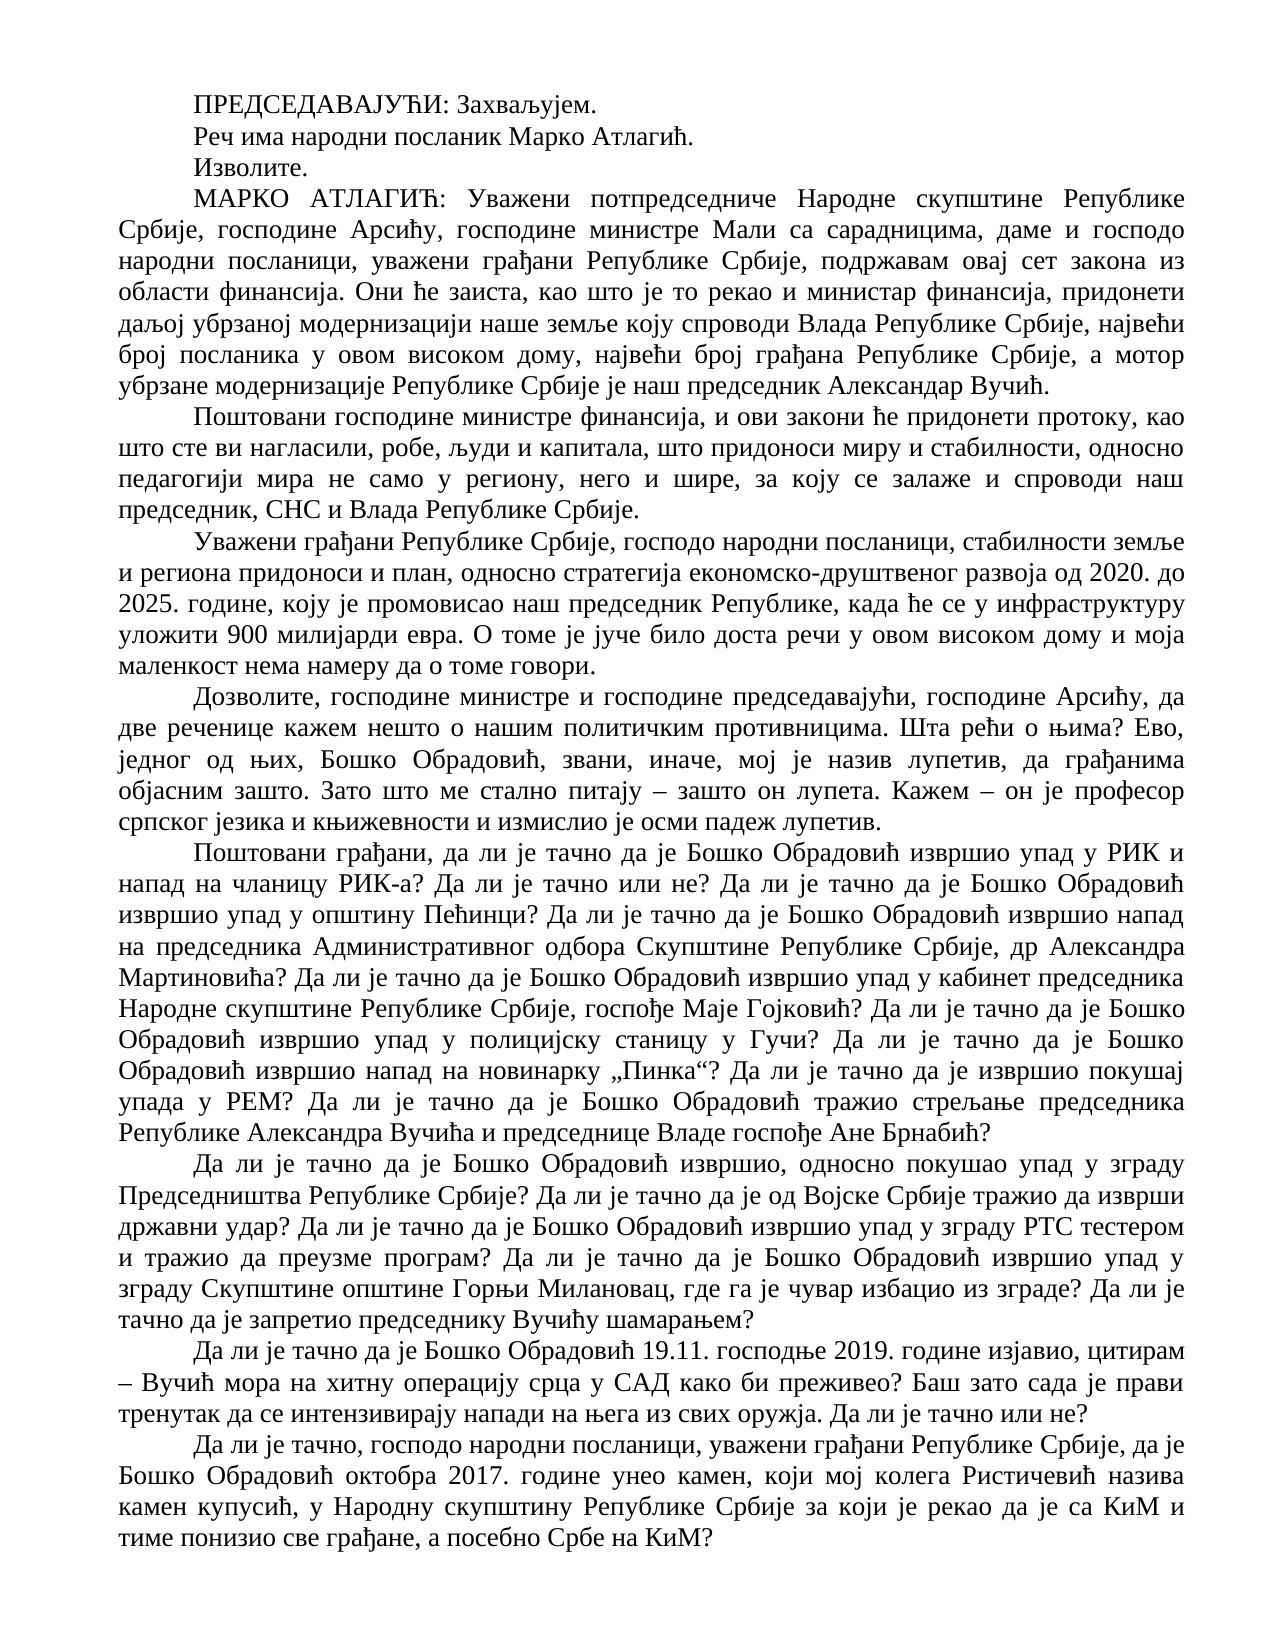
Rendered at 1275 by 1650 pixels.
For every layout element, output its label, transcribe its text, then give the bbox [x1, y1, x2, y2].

text Да ли је тачно, господо народни посланици, уважени грађани Републике Србије, да је Бошко Обрадовић октобра 2017. године унео камен, који мој колега Ристичевић назива камен купусић, у Народну скупштину Републике Србије за који је рекао да је са КиМ и тиме понизио све грађане, а посебно Србе на КиМ? [118, 1428, 1186, 1552]
text ПРЕДСЕДАВАЈУЋИ: Захваљујем. [118, 89, 1186, 120]
text Уважени грађани Републике Србије, господо народни посланици, стабилности земље и региона придоноси и план, односно стратегија економско-друштвеног развоја од 2020. до 2025. године, коју је промовисао наш председник Републике, када ће се у инфраструктуру уложити 900 милијарди евра. О томе је јуче било доста речи у овом високом дому и моја маленкост нема намеру да о томе говори. [118, 525, 1186, 680]
text МАРКО АТЛАГИЋ: Уважени потпредседниче Народне скупштине Републике Србије, господине Арсићу, господине министре Мали са сарадницима, даме и господо народни посланици, уважени грађани Републике Србије, подржавам овај сет закона из области финансија. Они ће заиста, као што је то рекао и министар финансија, придонети даљој убрзаној модернизацији наше земље коју спроводи Влада Републике Србије, највећи број посланика у овом високом дому, највећи број грађана Републике Србије, а мотор убрзане модернизације Републике Србије је наш председник Александар Вучић. [118, 182, 1186, 400]
text Дозволите, господине министре и господине председавајући, господине Арсићу, да две реченице кажем нешто о нашим политичким противницима. Шта рећи о њима? Ево, једног од њих, Бошко Обрадовић, звани, иначе, мој је назив лупетив, да грађанима објасним зашто. Зато што ме стално питају – зашто он лупета. Кажем – он је професор српског језика и књижевности и измислио је осми падеж лупетив. [118, 680, 1186, 836]
text Реч има народни посланик Марко Атлагић. [118, 120, 1186, 151]
text Да ли је тачно да је Бошко Обрадовић извршио, односно покушао упад у зграду Председништва Републике Србије? Да ли је тачно да је од Војске Србије тражио да изврши државни удар? Да ли је тачно да је Бошко Обрадовић извршио упад у зграду РТС тестером и тражио да преузме програм? Да ли је тачно да је Бошко Обрадовић извршио упад у зграду Скупштине општине Горњи Милановац, где га је чувар избацио из зграде? Да ли је тачно да је запретио председнику Вучићу шамарањем? [118, 1148, 1186, 1334]
text Поштовани грађани, да ли је тачно да је Бошко Обрадовић извршио упад у РИК и напад на чланицу РИК-а? Да ли је тачно или не? Да ли је тачно да је Бошко Обрадовић извршио упад у општину Пећинци? Да ли је тачно да је Бошко Обрадовић извршио напад на председника Административног одбора Скупштине Републике Србије, др Александра Мартиновића? Да ли је тачно да је Бошко Обрадовић извршио упад у кабинет председника Народне скупштине Републике Србије, госпође Маје Гојковић? Да ли је тачно да је Бошко Обрадовић извршио упад у полицијску станицу у Гучи? Да ли је тачно да је Бошко Обрадовић извршио напад на новинарку „Пинка“? Да ли је тачно да је извршио покушај упада у РЕМ? Да ли је тачно да је Бошко Обрадовић тражио стрељање председника Републике Александра Вучића и председнице Владе госпође Ане Брнабић? [118, 836, 1186, 1148]
text Поштовани господине министре финансија, и ови закони ће придонети протоку, као што сте ви нагласили, робе, људи и капитала, што придоноси миру и стабилности, односно педагогији мира не само у региону, него и шире, за коју се залаже и спроводи наш председник, СНС и Влада Републике Србије. [118, 400, 1186, 525]
text Да ли је тачно да је Бошко Обрадовић 19.11. господње 2019. године изјавио, цитирам – Вучић мора на хитну операцију срца у САД како би преживео? Баш зато сада је прави тренутак да се интензивирају напади на њега из свих оружја. Да ли је тачно или не? [118, 1334, 1186, 1428]
text Изволите. [118, 151, 1186, 182]
